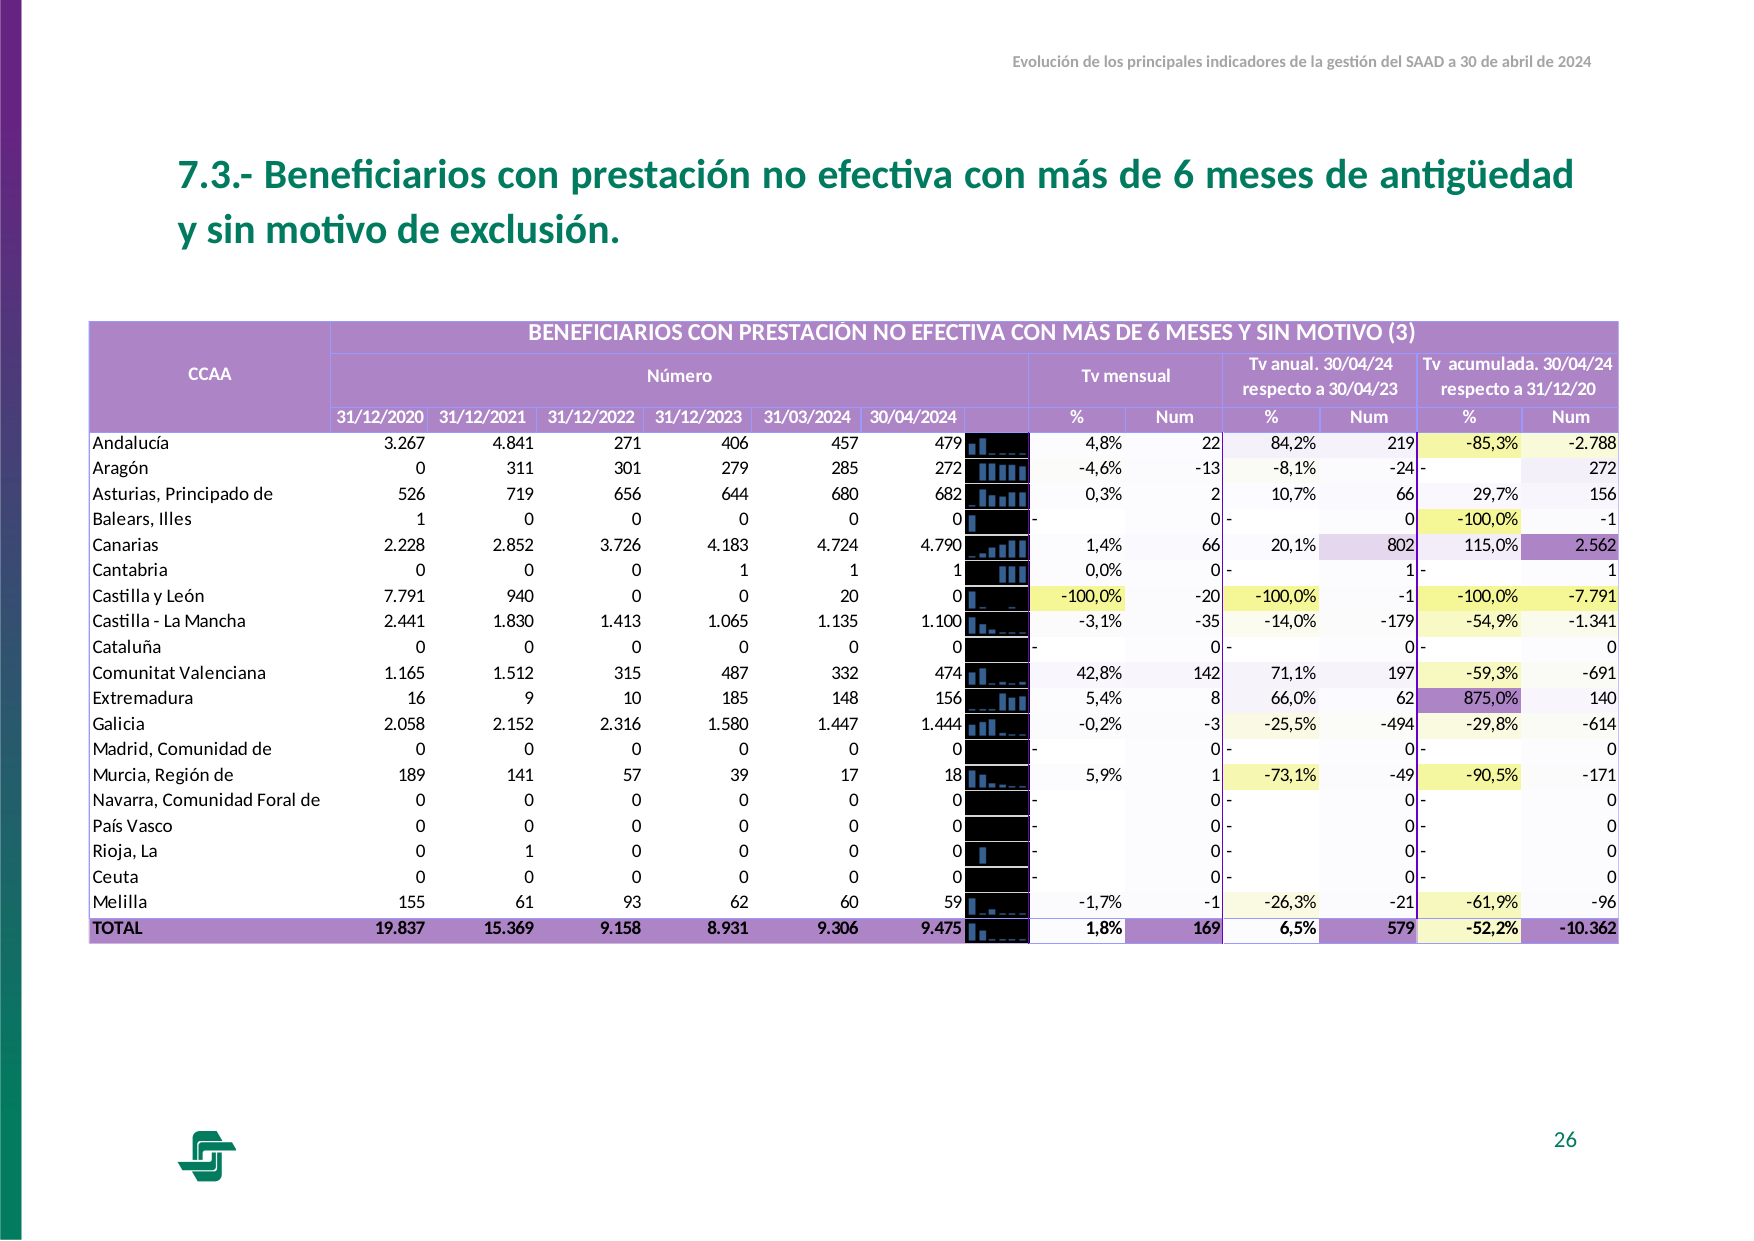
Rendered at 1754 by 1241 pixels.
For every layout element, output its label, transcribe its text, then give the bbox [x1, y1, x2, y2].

subtitle 7.3.- Beneficiarios con prestación no efectiva con más de 6 meses de antigüedad y sin motivo de exclusión. [177, 148, 1577, 253]
picture [177, 1128, 237, 1241]
picture [0, 0, 60, 1240]
